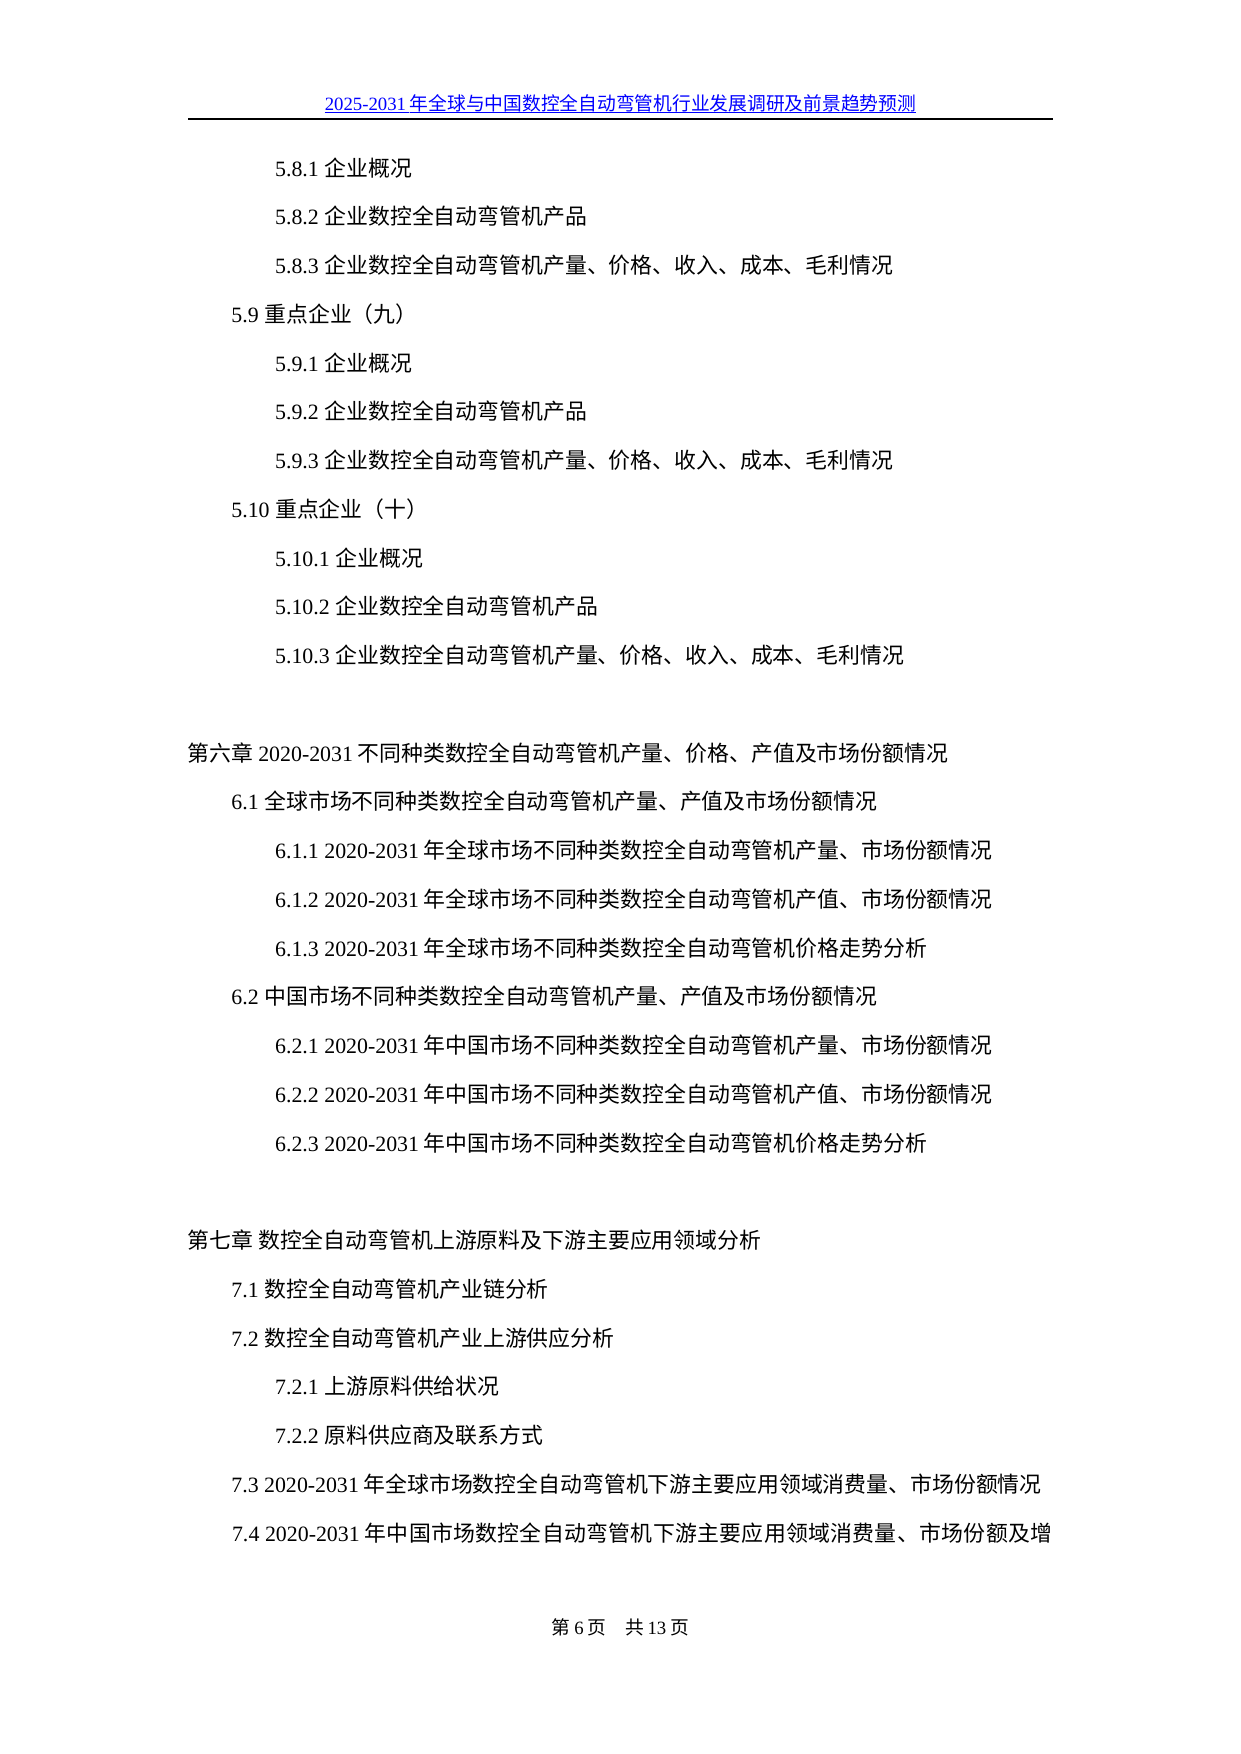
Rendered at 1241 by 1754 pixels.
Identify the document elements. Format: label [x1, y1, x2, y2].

text [187, 150, 1053, 1548]
